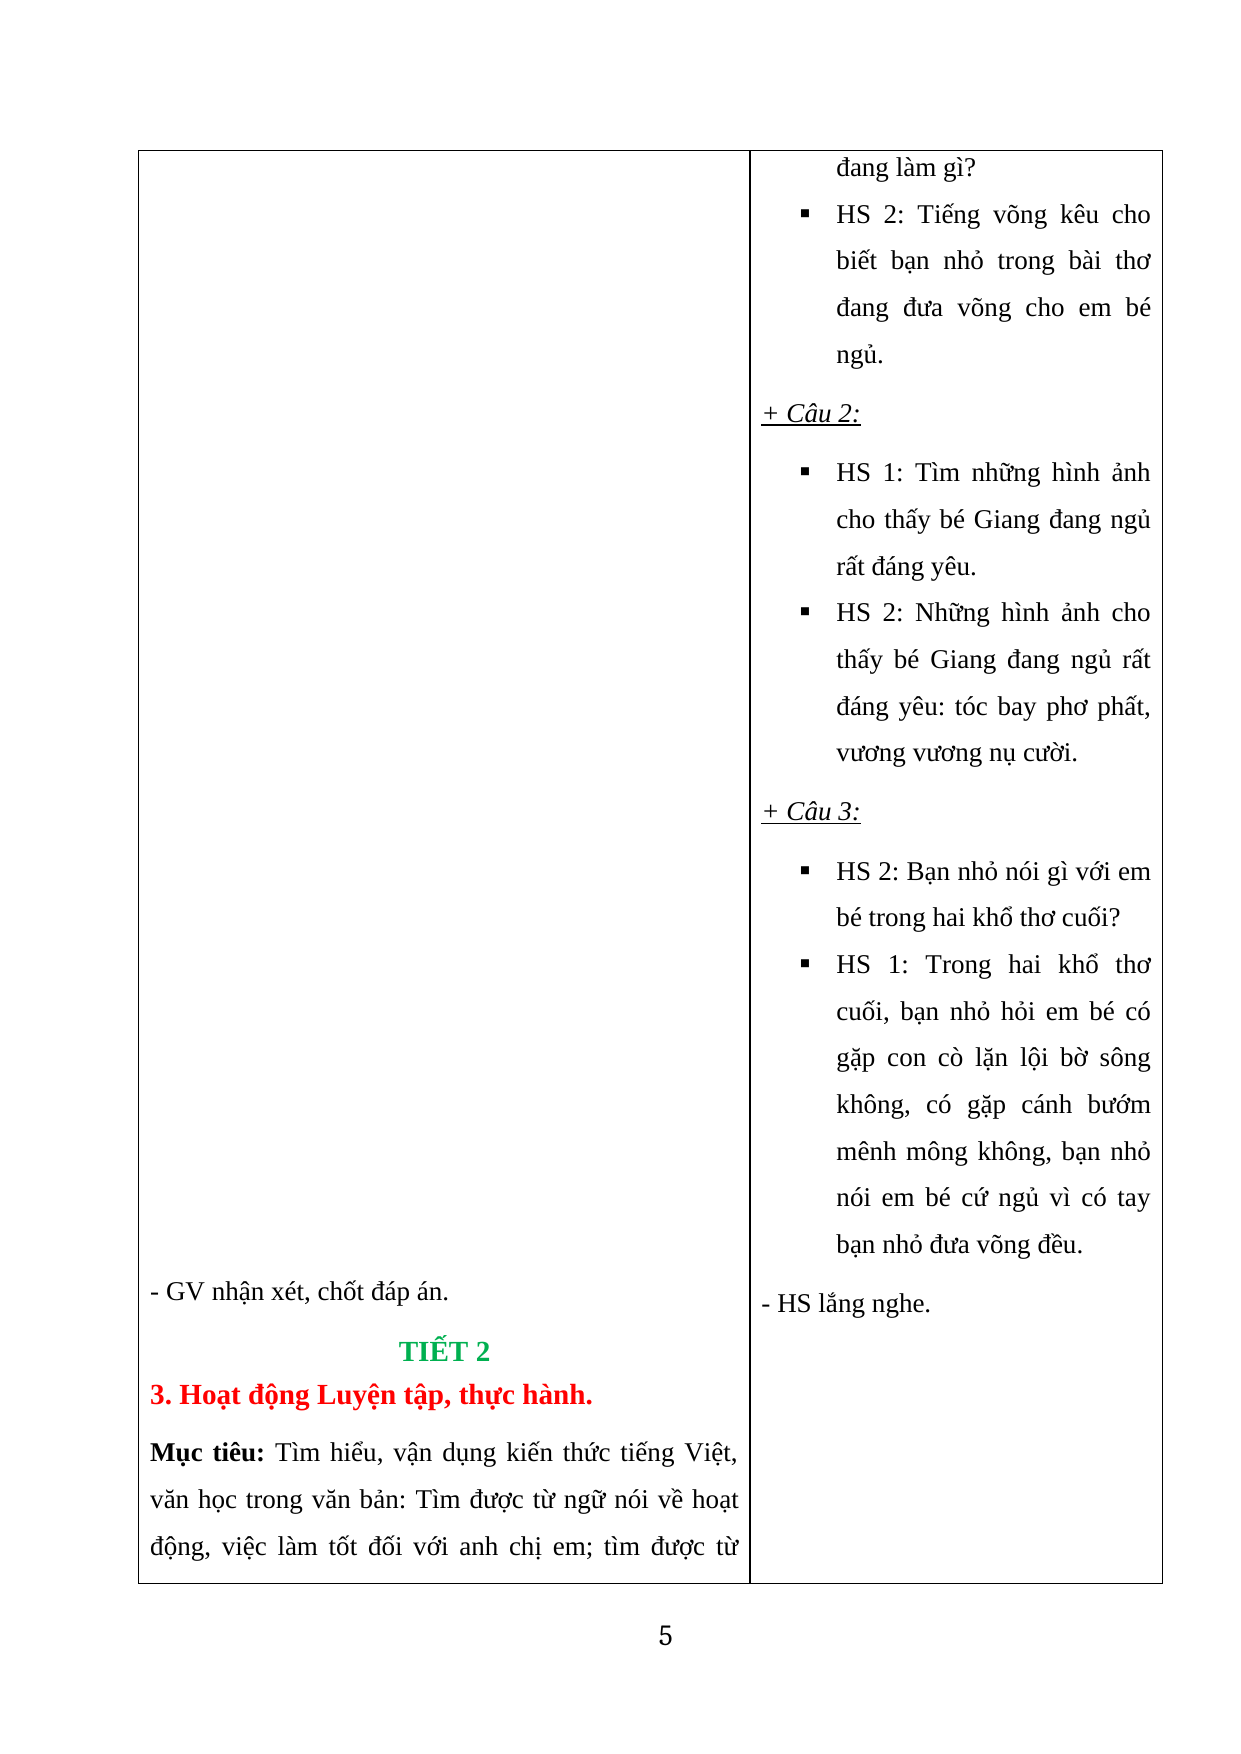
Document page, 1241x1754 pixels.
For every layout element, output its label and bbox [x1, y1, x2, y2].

table_cell [139, 151, 749, 1583]
table_cell [751, 151, 1162, 1583]
